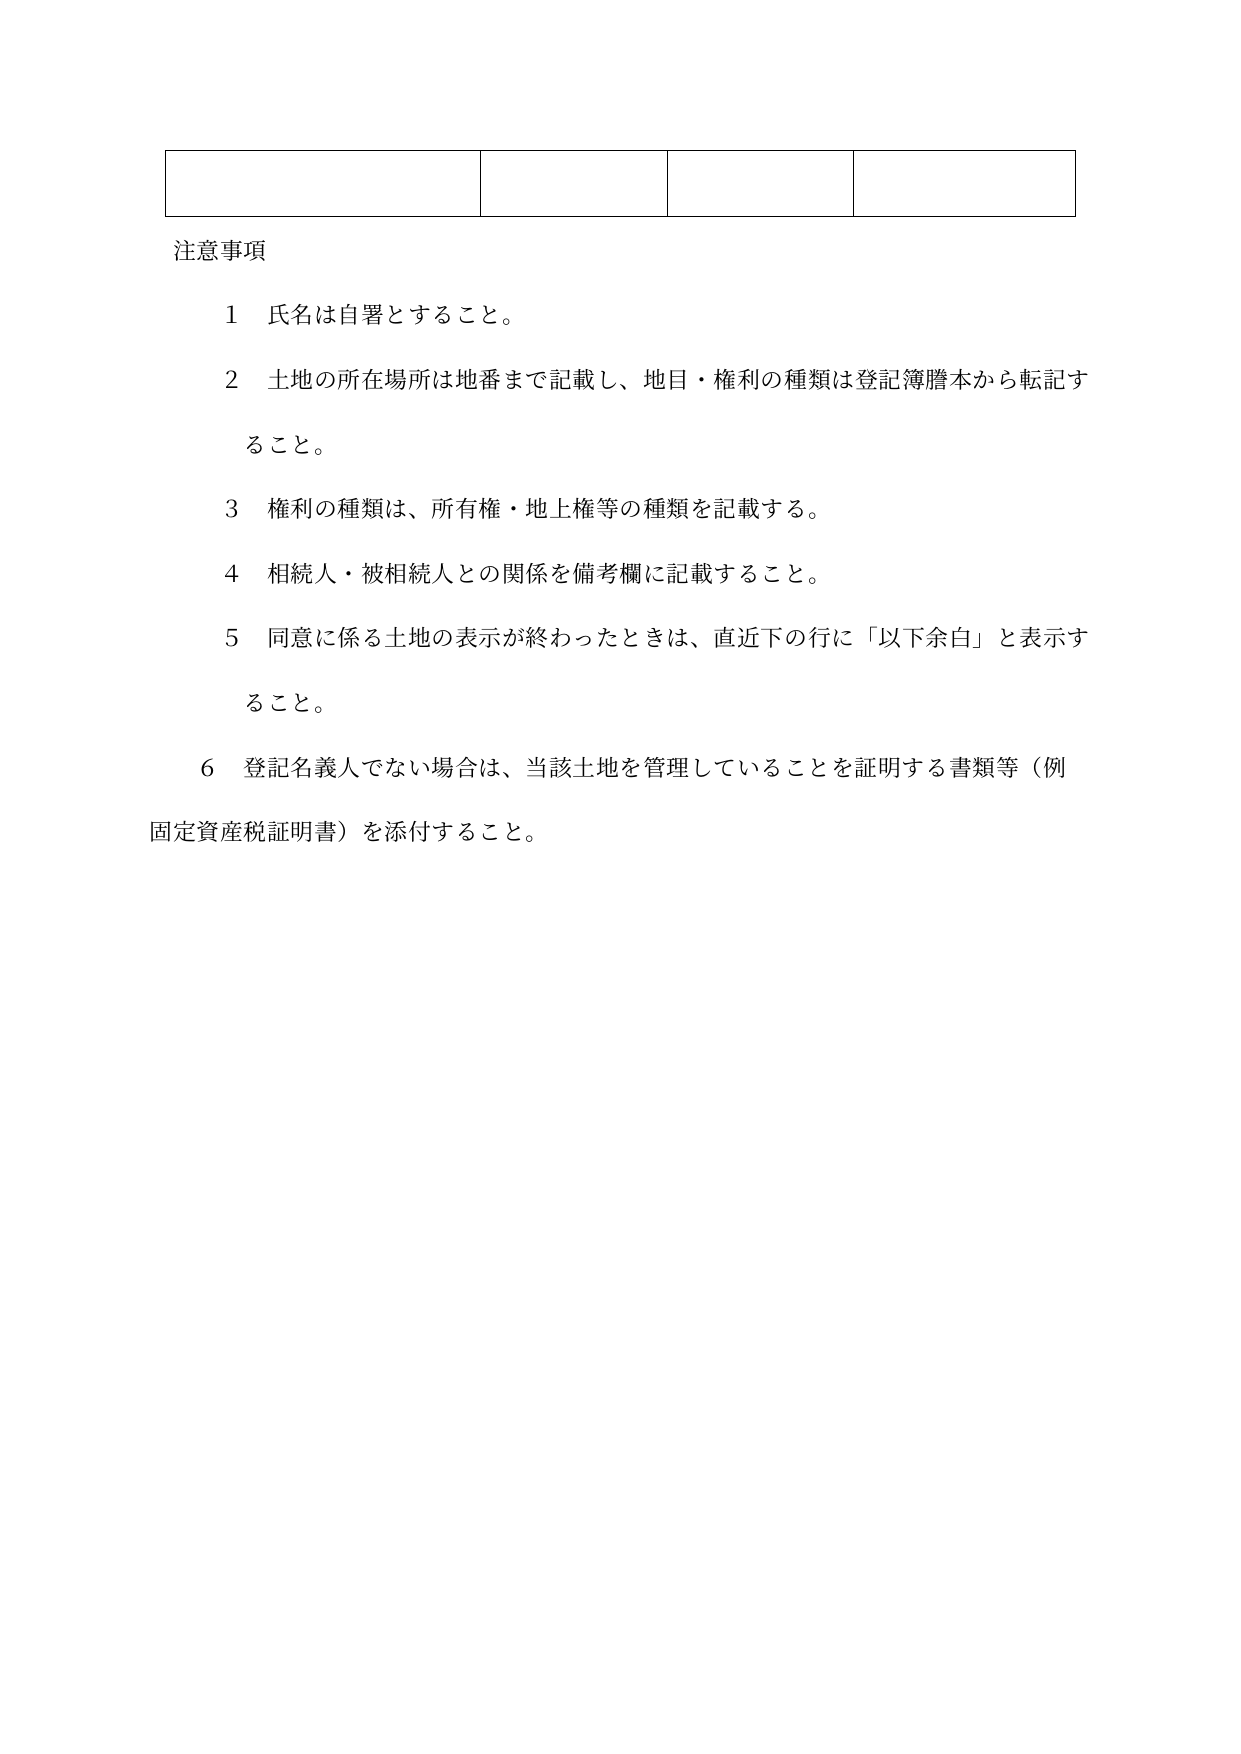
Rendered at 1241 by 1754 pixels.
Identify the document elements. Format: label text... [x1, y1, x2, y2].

text １ 氏名は自署とすること。 [196, 282, 1091, 346]
table_cell [481, 151, 667, 216]
table_cell [668, 151, 853, 216]
table_cell [854, 151, 1075, 216]
text ６ 登記名義人でない場合は、当該土地を管理していることを証明する書類等（例 固定資産税証明書）を添付すること。 [149, 734, 1091, 863]
table_cell [166, 151, 480, 216]
text ３ 権利の種類は、所有権・地上権等の種類を記載する。 [196, 475, 1091, 540]
text ２ 土地の所在場所は地番まで記載し、地目・権利の種類は登記簿謄本から転記すること。 [196, 346, 1091, 475]
text 注意事項 [149, 217, 1091, 282]
text ５ 同意に係る土地の表示が終わったときは、直近下の行に「以下余白」と表示すること。 [196, 604, 1091, 734]
text ４ 相続人・被相続人との関係を備考欄に記載すること。 [196, 540, 1091, 604]
